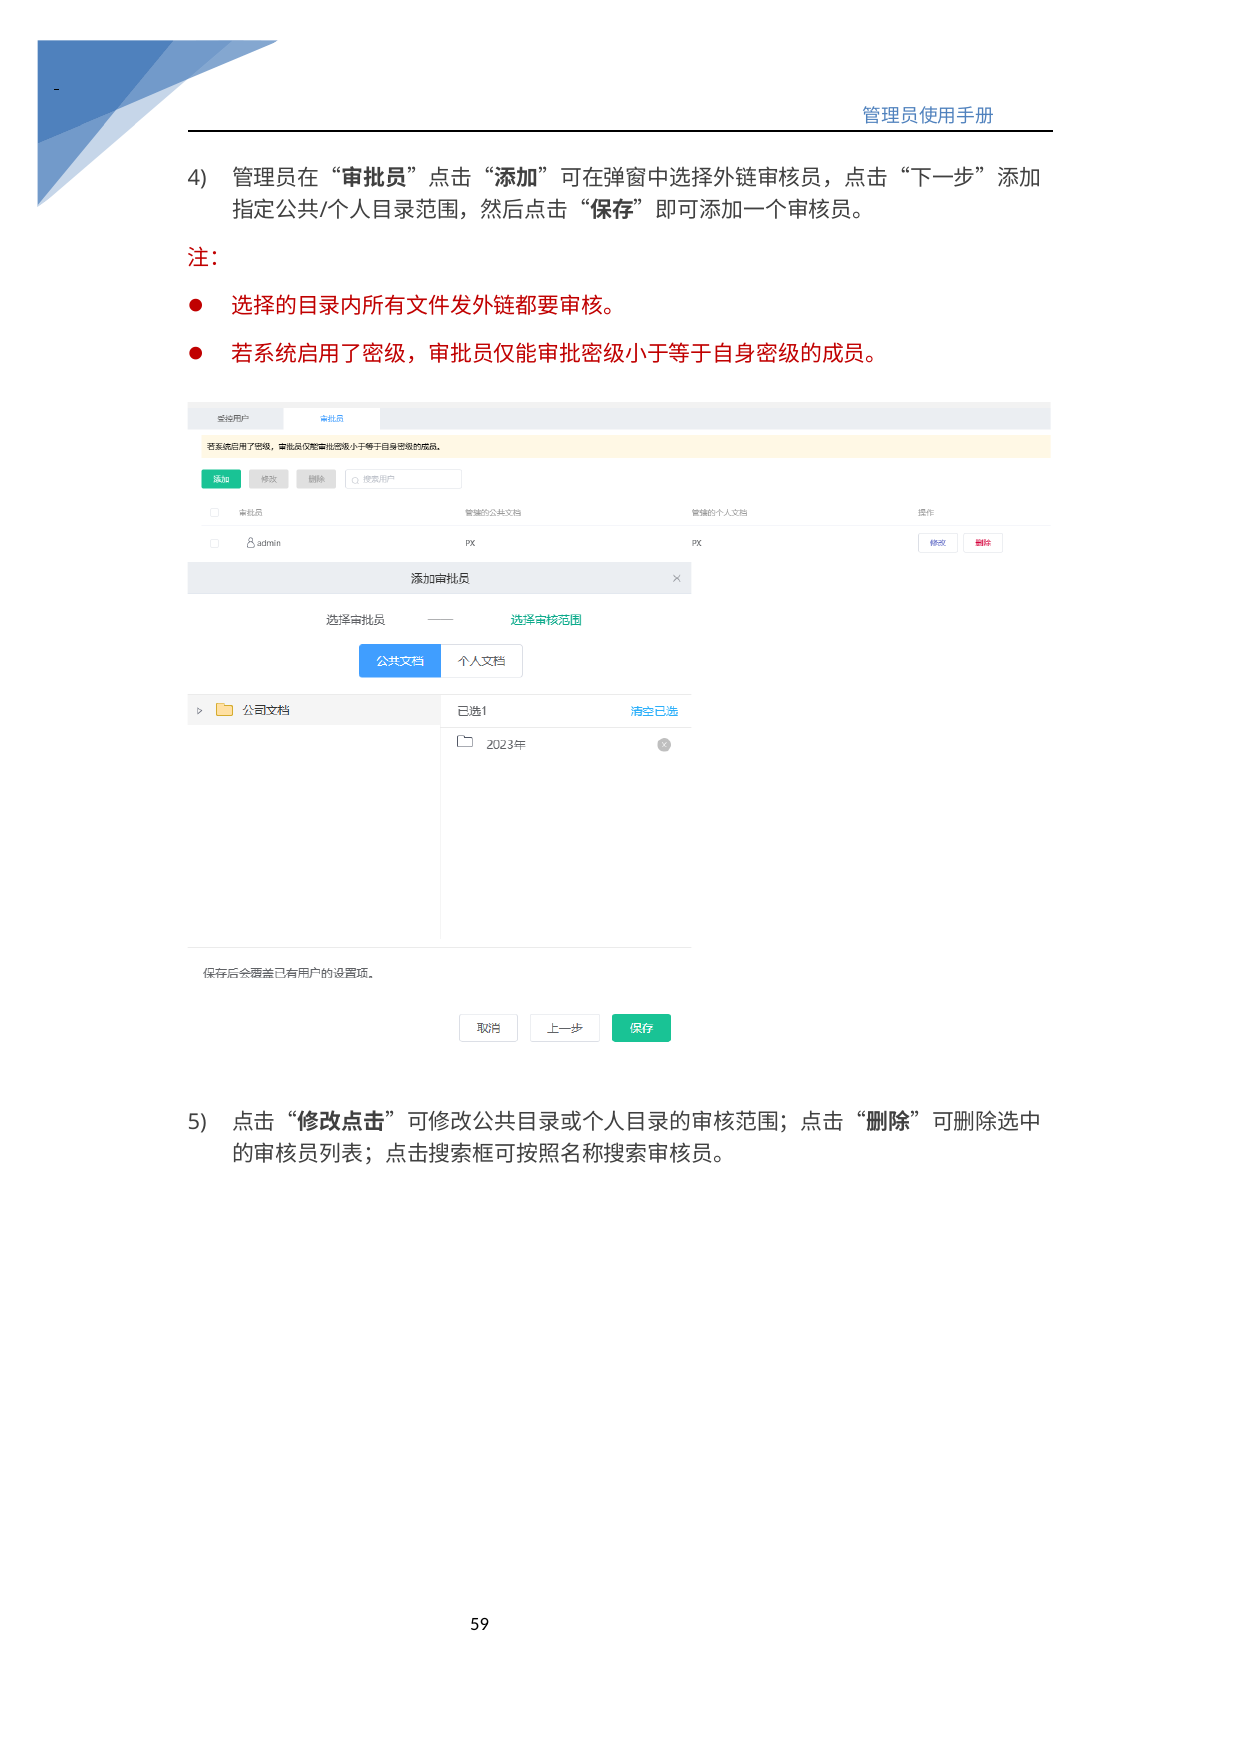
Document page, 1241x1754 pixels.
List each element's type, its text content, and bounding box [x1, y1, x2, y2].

list 点击“修改点击”可修改公共目录或个人目录的审核范围；点击“删除”可删除选中的审核员列表；点击搜索框可按照名称搜索审核员。 [187, 1104, 1053, 1168]
list 管理员在“审批员”点击“添加”可在弹窗中选择外链审核员，点击“下一步”添加指定公共/个人目录范围，然后点击“保存”即可添加一个审核员。 [187, 160, 1053, 223]
picture [187, 399, 1051, 1072]
list 选择的目录内所有文件发外链都要审核。 [187, 288, 1053, 319]
text 注： [187, 240, 1053, 271]
picture [37, 40, 279, 209]
list 若系统启用了密级，审批员仅能审批密级小于等于自身密级的成员。 [187, 336, 1053, 367]
